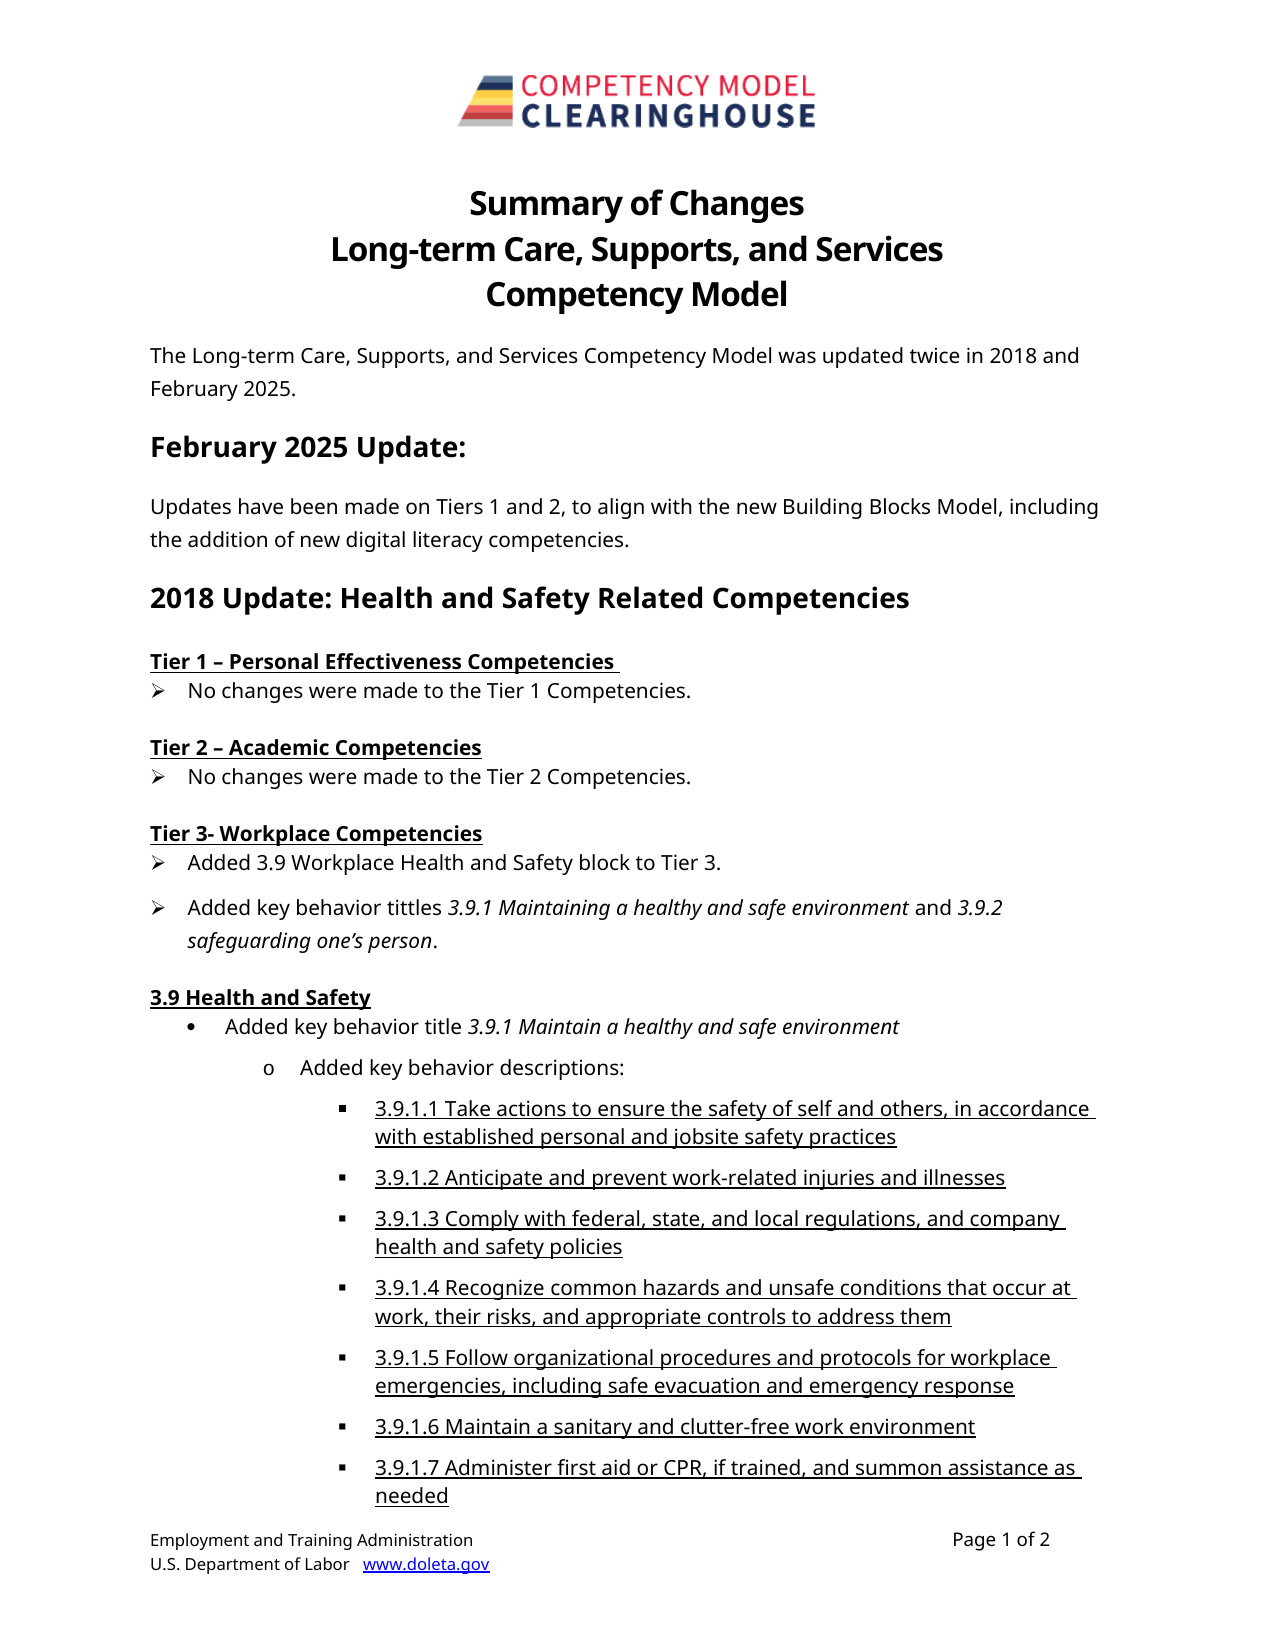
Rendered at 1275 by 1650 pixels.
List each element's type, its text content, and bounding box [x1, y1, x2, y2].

subtitle Tier 1 – Personal Effectiveness Competencies [150, 647, 1125, 676]
title Long-term Care, Supports, and Services [150, 226, 1125, 271]
text The Long-term Care, Supports, and Services Competency Model was updated twice in 2018 and February 2025. [150, 341, 1125, 402]
list 3.9.1.3 Comply with federal, state, and local regulations, and company health and safety policies [337, 1204, 1125, 1261]
list 3.9.1.2 Anticipate and prevent work-related injuries and illnesses [337, 1163, 1125, 1192]
text 2018 Update: Health and Safety Related Competencies [150, 578, 1125, 617]
list Added key behavior descriptions: [262, 1053, 1125, 1081]
subtitle Tier 3- Workplace Competencies [150, 819, 1125, 848]
list 3.9.1.1 Take actions to ensure the safety of self and others, in accordance with established personal and jobsite safety practices [337, 1094, 1125, 1151]
subtitle 3.9 Health and Safety [150, 983, 1125, 1012]
list 3.9.1.5 Follow organizational procedures and protocols for workplace emergencies, including safe evacuation and emergency response [337, 1343, 1125, 1400]
list Added key behavior tittles 3.9.1 Maintaining a healthy and safe environment and 3.9.2 safeguarding one’s person. [150, 893, 1125, 954]
list 3.9.1.4 Recognize common hazards and unsafe conditions that occur at work, their risks, and appropriate controls to address them [337, 1273, 1125, 1330]
picture [457, 75, 818, 128]
text February 2025 Update: [150, 427, 1125, 466]
list Added 3.9 Workplace Health and Safety block to Tier 3. [150, 848, 1125, 876]
text Updates have been made on Tiers 1 and 2, to align with the new Building Blocks Model, including the addition of new digital literacy competencies. [150, 492, 1125, 553]
list No changes were made to the Tier 1 Competencies. [150, 676, 1125, 704]
list 3.9.1.7 Administer first aid or CPR, if trained, and summon assistance as needed [337, 1453, 1125, 1510]
list 3.9.1.6 Maintain a sanitary and clutter-free work environment [337, 1412, 1125, 1441]
list No changes were made to the Tier 2 Competencies. [150, 762, 1125, 790]
title Competency Model [150, 271, 1125, 316]
title Summary of Changes [150, 180, 1125, 226]
list Added key behavior title 3.9.1 Maintain a healthy and safe environment [187, 1012, 1125, 1040]
subtitle Tier 2 – Academic Competencies [150, 733, 1125, 762]
